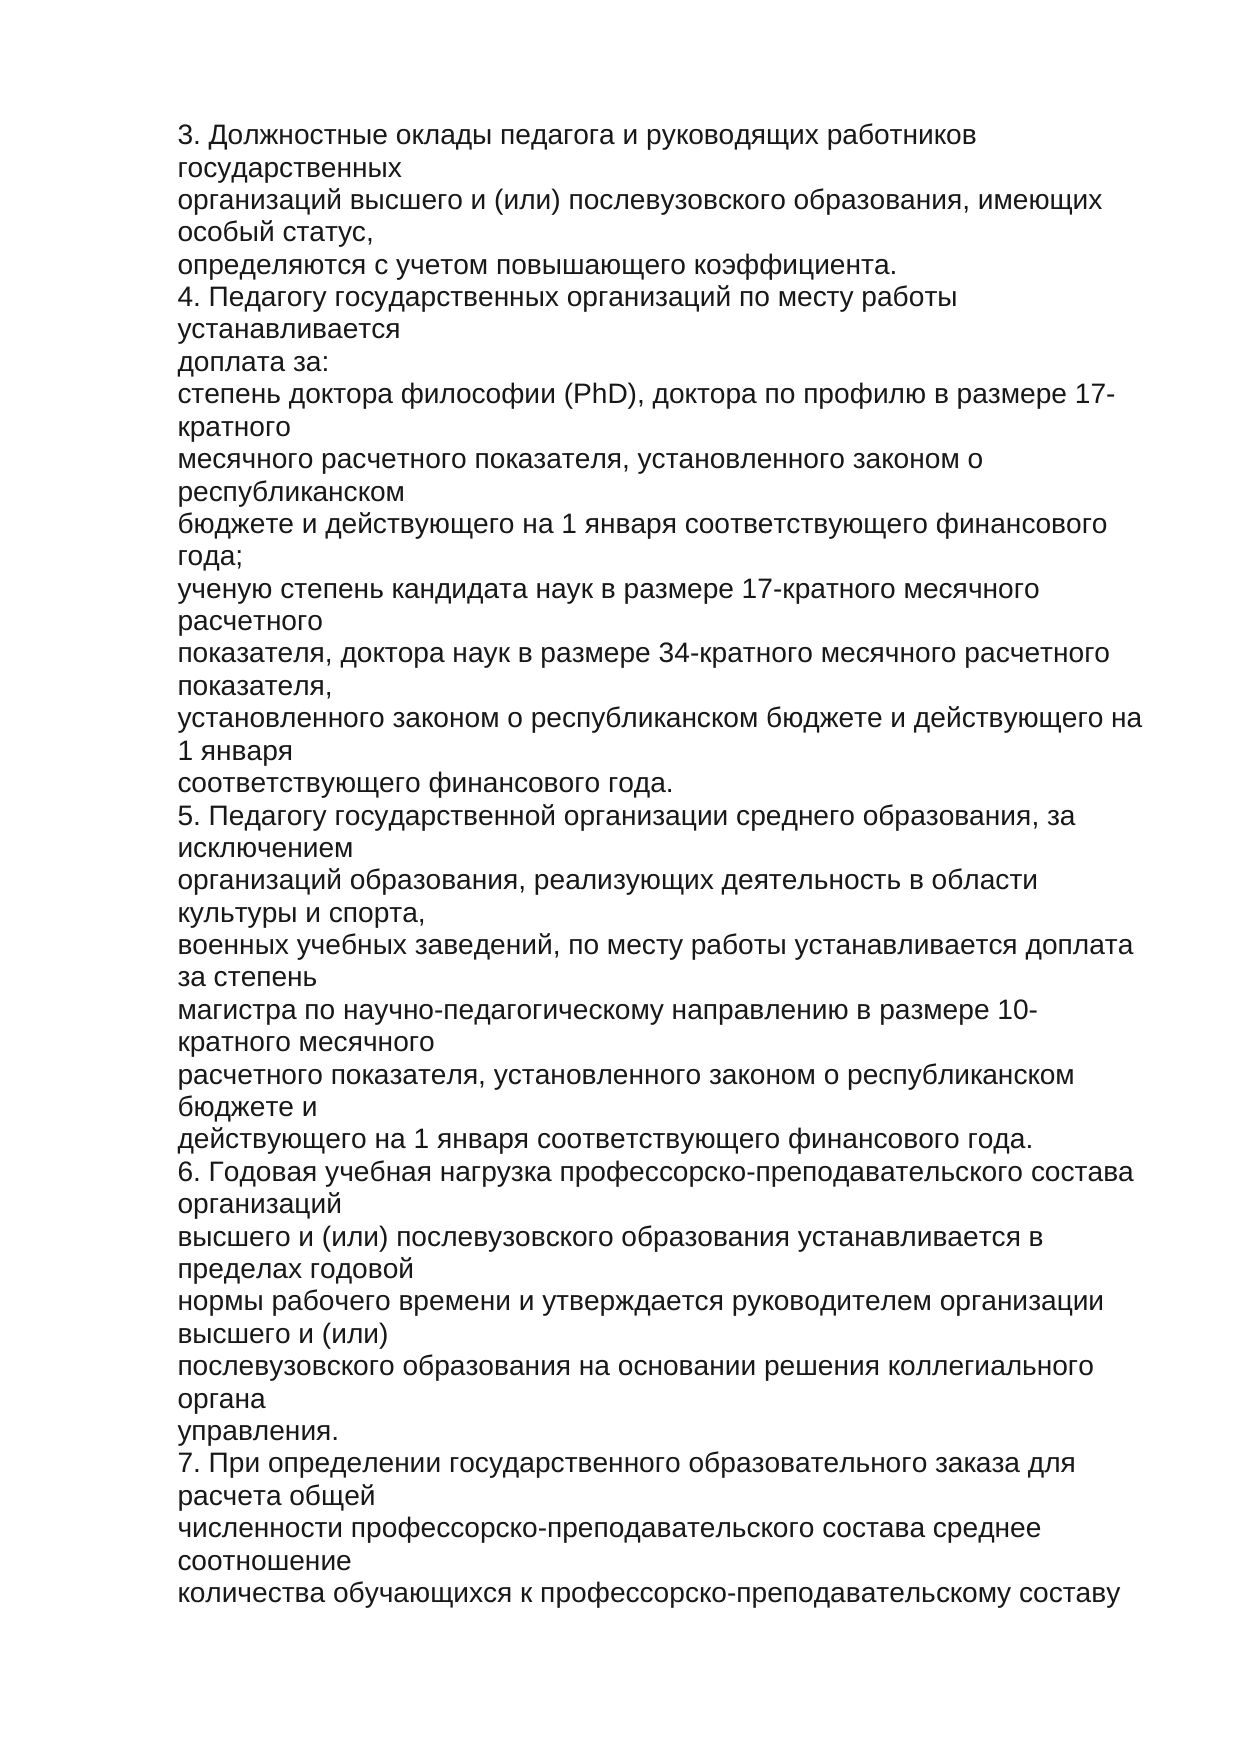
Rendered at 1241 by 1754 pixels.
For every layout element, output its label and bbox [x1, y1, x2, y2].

text [177, 118, 1152, 1608]
